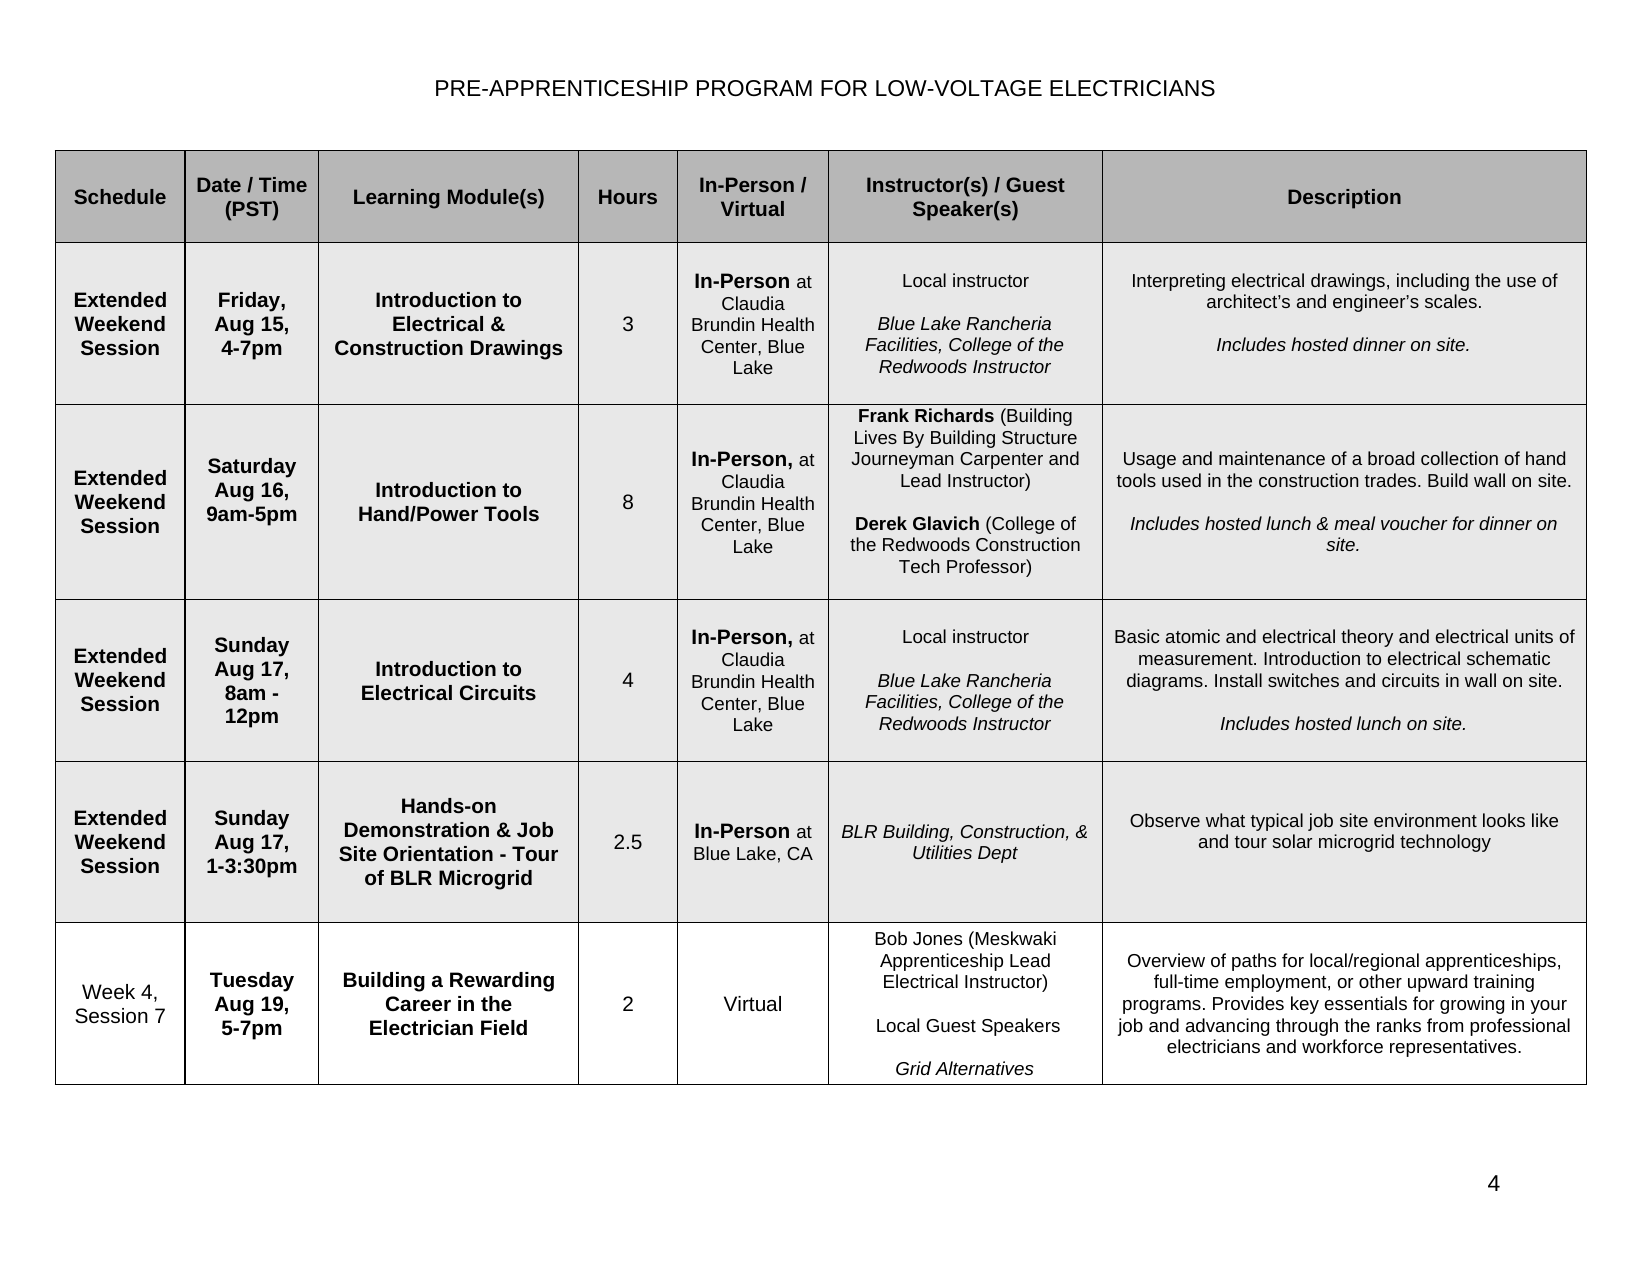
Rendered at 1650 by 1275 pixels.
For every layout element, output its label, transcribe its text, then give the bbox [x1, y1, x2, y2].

table_cell BLR Building, Construction, & Utilities Dept [829, 762, 1102, 922]
table_cell Saturday Aug 16, 9am-5pm [186, 405, 318, 599]
table_cell Observe what typical job site environment looks like and tour solar microgrid technology [1103, 762, 1586, 922]
table_cell Usage and maintenance of a broad collection of hand tools used in the construction trades. Build wall on site. Includes hosted lunch & meal voucher for dinner on site. [1103, 405, 1586, 599]
table_cell Sunday Aug 17, 1-3:30pm [186, 762, 318, 922]
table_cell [319, 923, 578, 1084]
table_cell Basic atomic and electrical theory and electrical units of measurement. Introduction to electrical schematic diagrams. Install switches and circuits in wall on site. Includes hosted lunch on site. [1103, 600, 1586, 761]
table_header In-Person / Virtual [678, 151, 828, 242]
table_cell Hands-on Demonstration & Job Site Orientation - Tour of BLR Microgrid [319, 762, 578, 922]
table_cell Week 4, Session 7 [56, 923, 184, 1084]
table_cell Extended Weekend Session [56, 600, 184, 761]
table_cell Tuesday Aug 19, 5-7pm [186, 923, 318, 1084]
table_cell Interpreting electrical drawings, including the use of architect’s and engineer’s scales. Includes hosted dinner on site. [1103, 243, 1586, 404]
table_cell Local instructor Blue Lake Rancheria Facilities, College of the Redwoods Instructor [829, 243, 1102, 404]
table_cell 3 [579, 243, 677, 404]
table_header Schedule [56, 151, 184, 242]
table_header Date / Time (PST) [186, 151, 318, 242]
table_cell 4 [579, 600, 677, 761]
table_header Instructor(s) / Guest Speaker(s) [829, 151, 1102, 242]
table_header Learning Module(s) [319, 151, 578, 242]
table_header Description [1103, 151, 1586, 242]
table_cell 8 [579, 405, 677, 599]
table_cell In-Person, at Claudia Brundin Health Center, Blue Lake [678, 600, 828, 761]
table_cell In-Person at Blue Lake, CA [678, 762, 828, 922]
table_cell Virtual [678, 923, 828, 1084]
table_cell Friday, Aug 15, 4-7pm [186, 243, 318, 404]
table_cell 2.5 [579, 762, 677, 922]
table_cell Frank Richards (Building Lives By Building Structure Journeyman Carpenter and Lead Instructor) Derek Glavich (College of the Redwoods Construction Tech Professor) [829, 405, 1102, 599]
table_cell Extended Weekend Session [56, 405, 184, 599]
table_cell Introduction to Electrical & Construction Drawings [319, 243, 578, 404]
table_cell Introduction to Electrical Circuits [319, 600, 578, 761]
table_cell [678, 243, 828, 404]
table_cell Local instructor Blue Lake Rancheria Facilities, College of the Redwoods Instructor [829, 600, 1102, 761]
table_cell 2 [579, 923, 677, 1084]
table_cell Introduction to Hand/Power Tools [319, 405, 578, 599]
table_cell In-Person, at Claudia Brundin Health Center, Blue Lake [678, 405, 828, 599]
table_cell Extended Weekend Session [56, 243, 184, 404]
table_cell Sunday Aug 17, 8am - 12pm [186, 600, 318, 761]
table_cell Extended Weekend Session [56, 762, 184, 922]
table_cell Bob Jones (Meskwaki Apprenticeship Lead Electrical Instructor) Local Guest Speakers Grid Alternatives [829, 923, 1102, 1084]
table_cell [1103, 923, 1586, 1084]
table_header Hours [579, 151, 677, 242]
